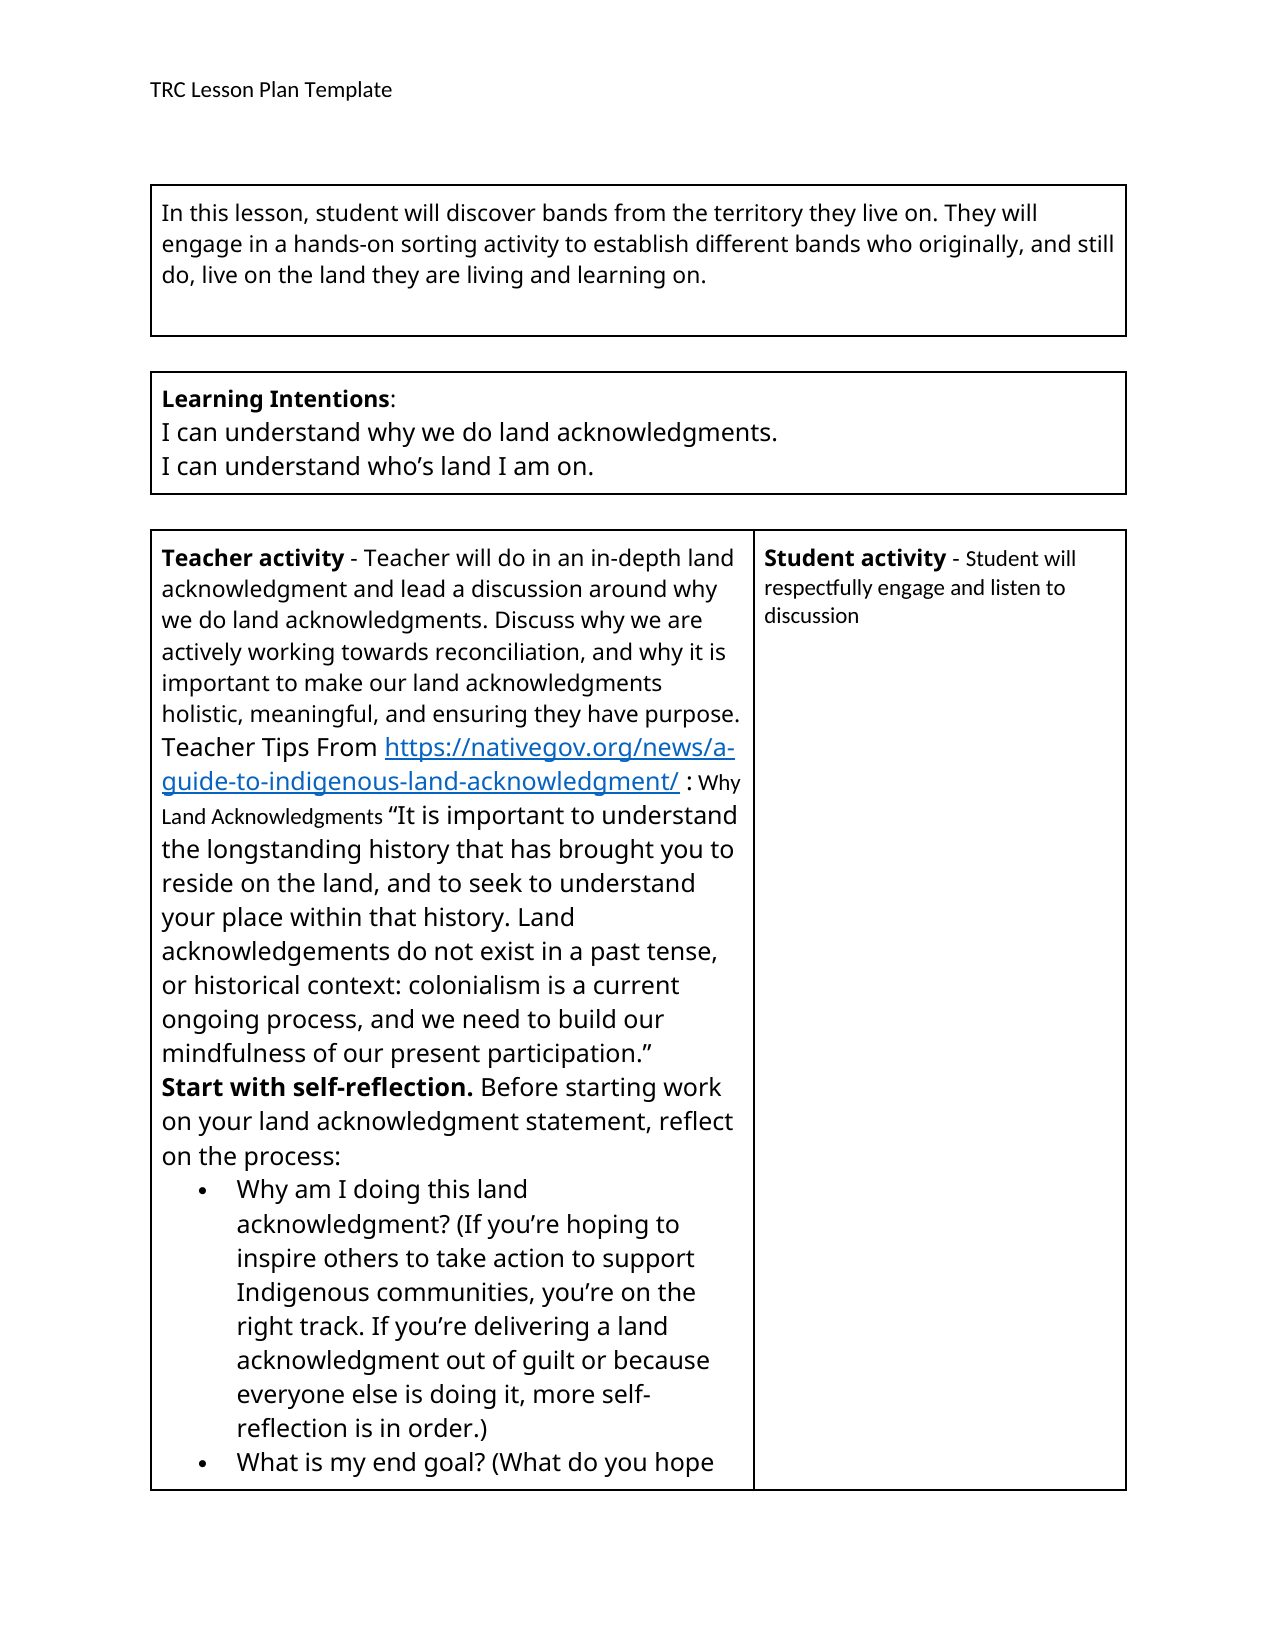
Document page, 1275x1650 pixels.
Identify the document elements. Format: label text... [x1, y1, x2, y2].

table_header Learning Intentions: I can understand why we do land acknowledgments. I can understand who’s land I am on. [152, 373, 1125, 493]
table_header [755, 531, 1125, 1489]
table_header In this lesson, student will discover bands from the territory they live on. They will engage in a hands-on sorting activity to establish different bands who originally, and still do, live on the land they are living and learning on. [152, 186, 1125, 335]
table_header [152, 531, 753, 1489]
